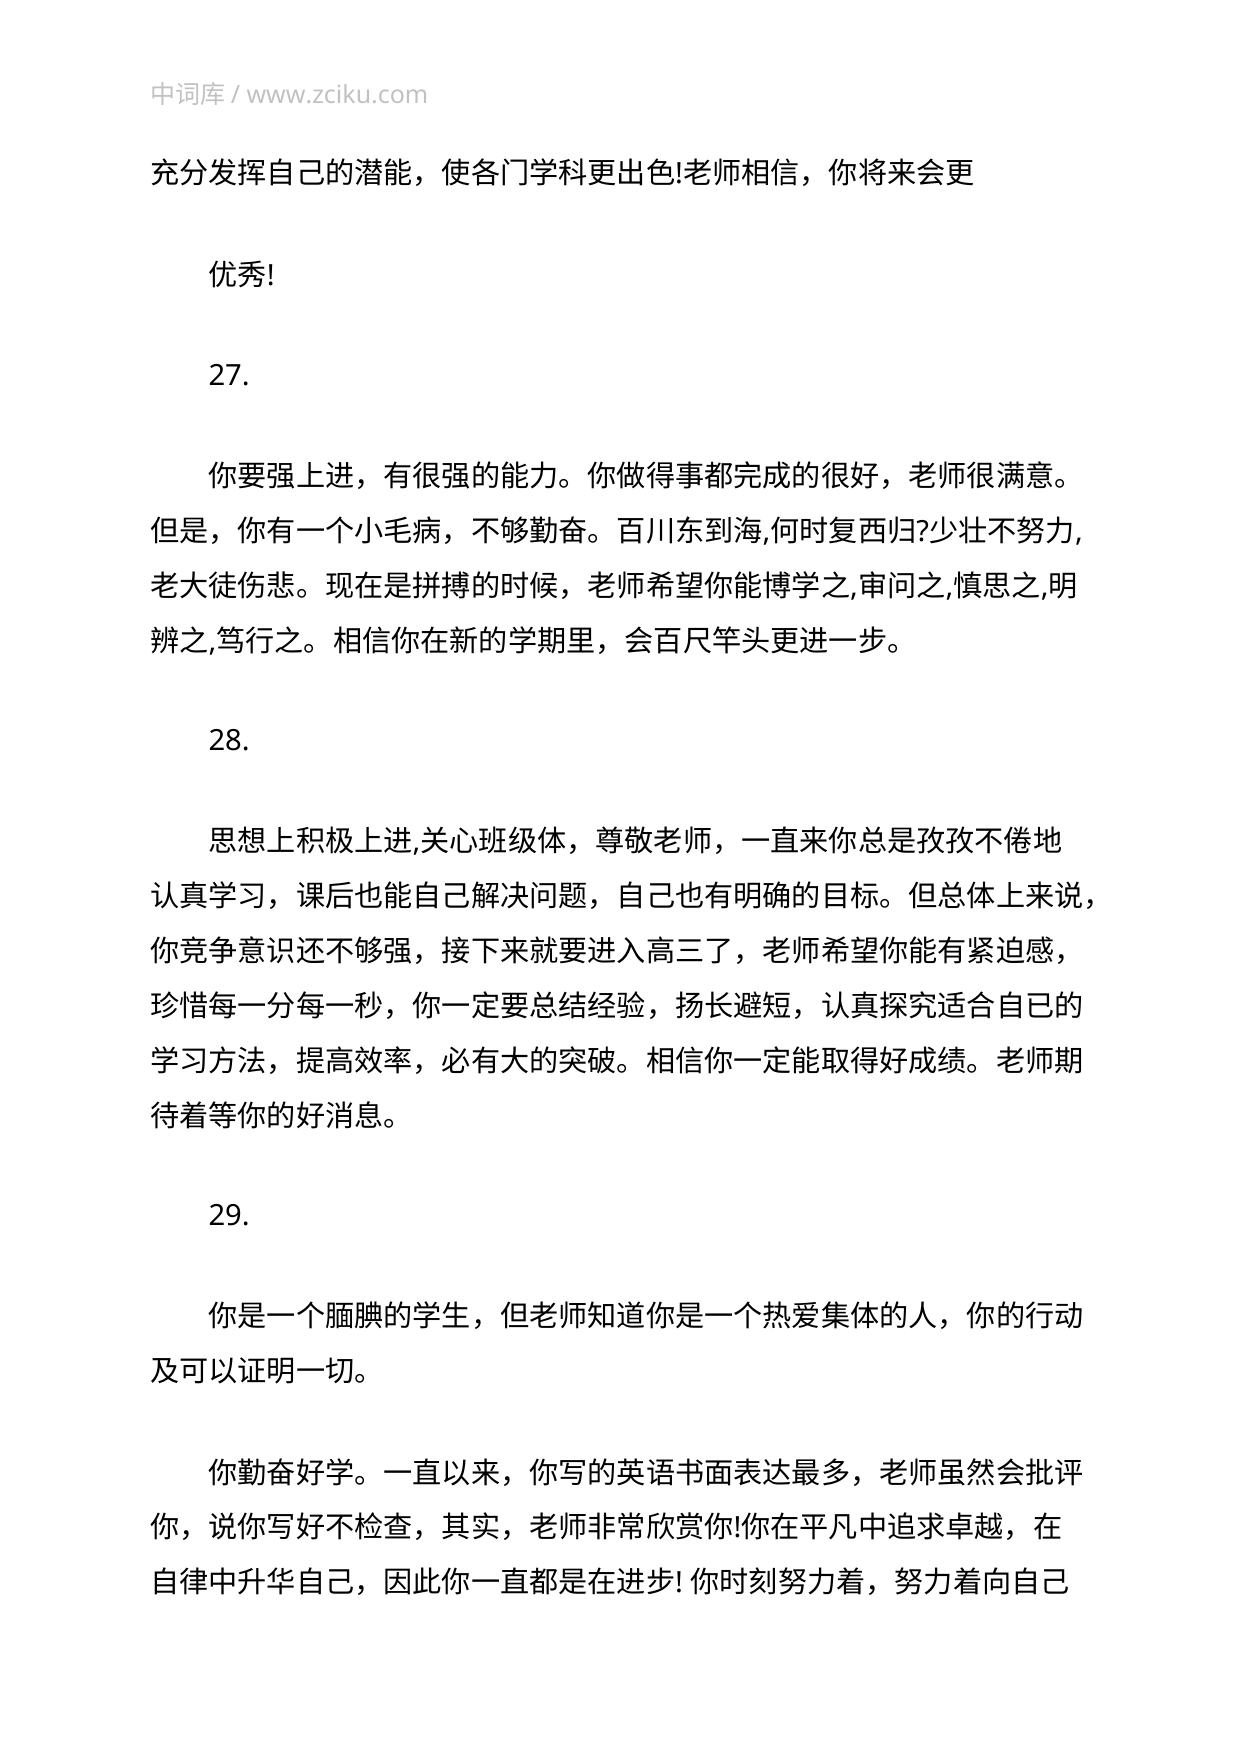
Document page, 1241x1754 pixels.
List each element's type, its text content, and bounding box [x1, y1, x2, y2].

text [150, 1449, 1090, 1601]
text 你是一个腼腆的学生，但老师知道你是一个热爱集体的人，你的行动及可以证明一切。 [150, 1292, 1090, 1390]
text 28. [150, 719, 1090, 759]
text 29. [150, 1194, 1090, 1234]
text 你要强上进，有很强的能力。你做得事都完成的很好，老师很满意。但是，你有一个小毛病，不够勤奋。百川东到海,何时复西归?少壮不努力,老大徒伤悲。现在是拼搏的时候，老师希望你能博学之,审问之,慎思之,明辨之,笃行之。相信你在新的学期里，会百尺竿头更进一步。 [150, 452, 1090, 660]
text 27. [150, 354, 1090, 394]
text 思想上积极上进,关心班级体，尊敬老师，一直来你总是孜孜不倦地认真学习，课后也能自己解决问题，自己也有明确的目标。但总体上来说，你竞争意识还不够强，接下来就要进入高三了，老师希望你能有紧迫感，珍惜每一分每一秒，你一定要总结经验，扬长避短，认真探究适合自已的学习方法，提高效率，必有大的突破。相信你一定能取得好成绩。老师期待着等你的好消息。 [150, 818, 1090, 1134]
text 优秀! [150, 252, 1090, 294]
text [150, 150, 1090, 192]
